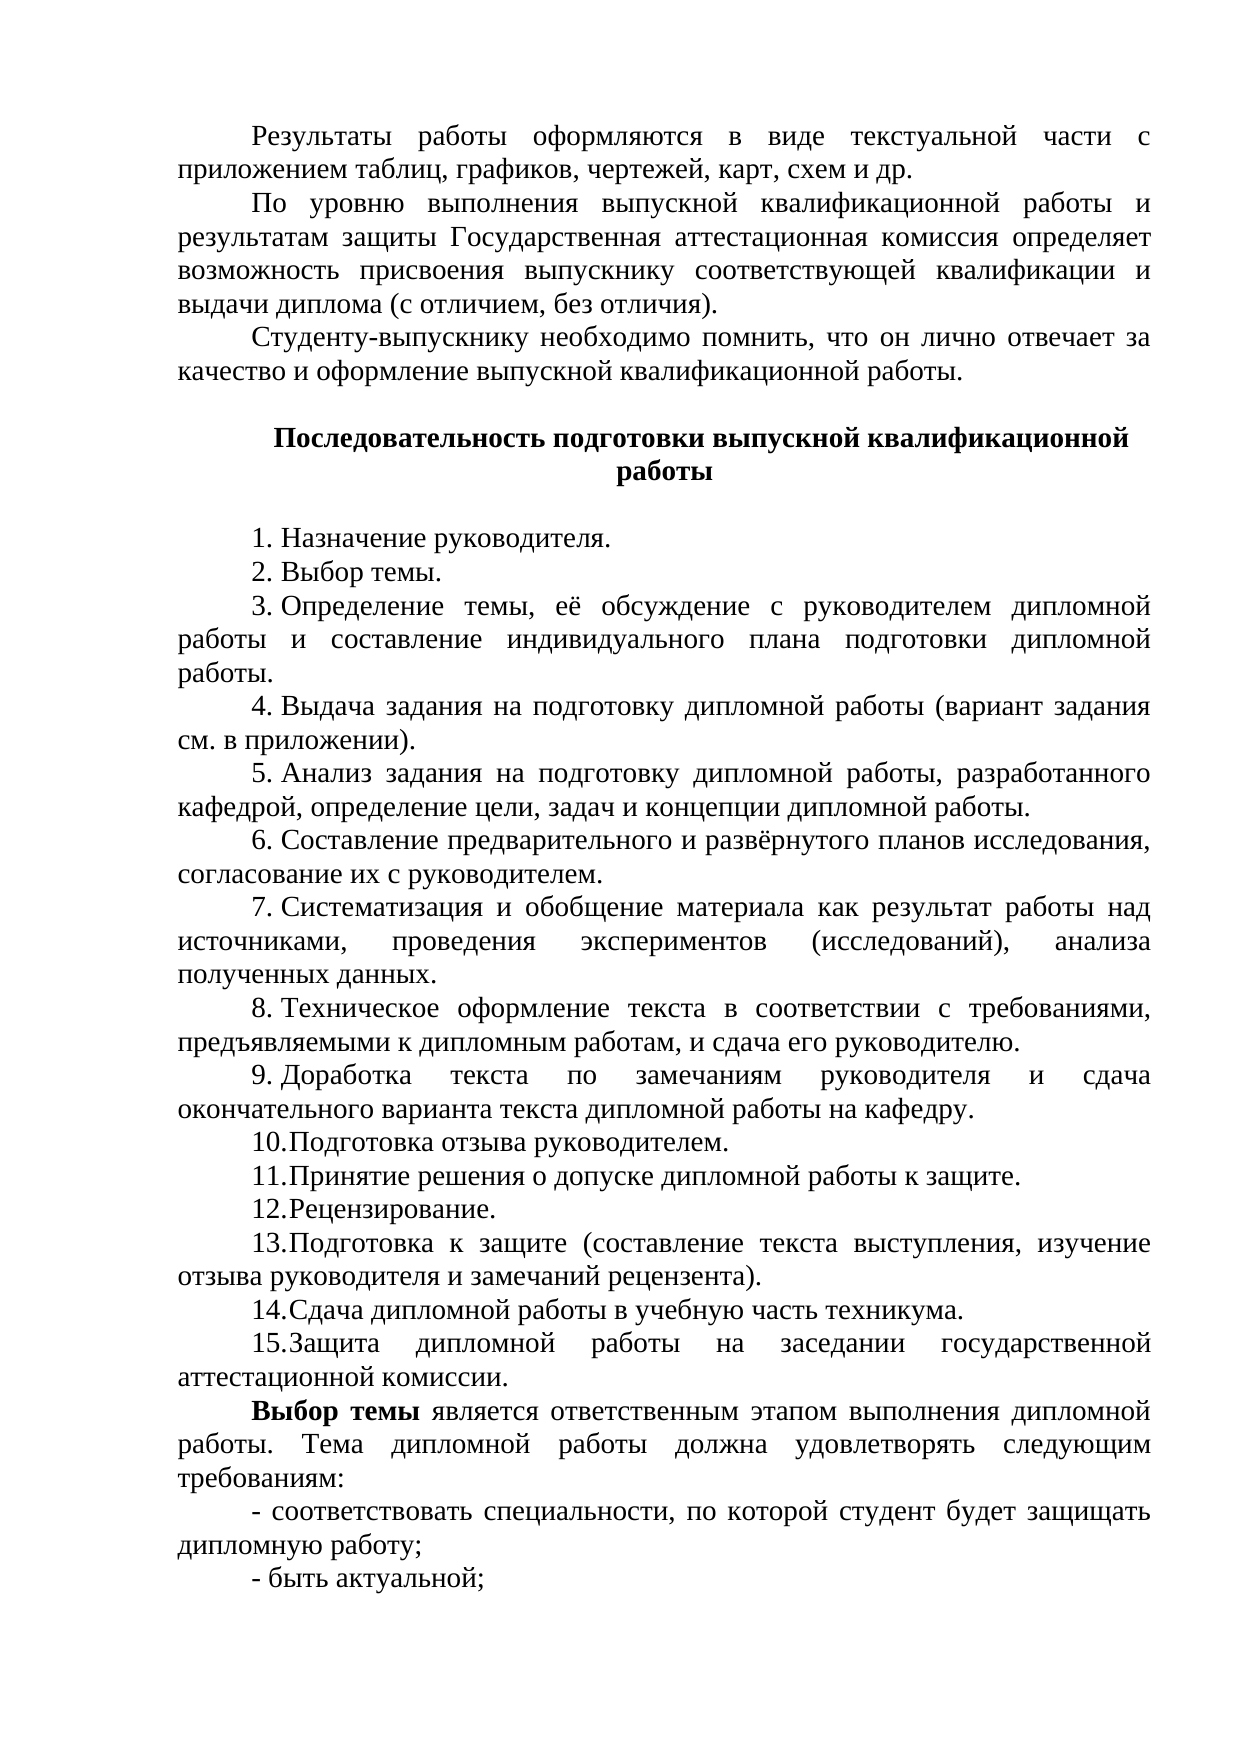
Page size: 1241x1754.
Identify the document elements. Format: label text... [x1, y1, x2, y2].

text Студенту-выпускнику необходимо помнить, что он лично отвечает за качество и оформление выпускной квалификационной работы. [177, 319, 1152, 386]
list Доработка текста по замечаниям руководителя и сдача окончательного варианта текста дипломной работы на кафедру. [177, 1057, 1152, 1124]
list Рецензирование. [177, 1191, 1152, 1225]
text Выбор темы является ответственным этапом выполнения дипломной работы. Тема дипломной работы должна удовлетворять следующим требованиям: [177, 1393, 1152, 1493]
list Подготовка к защите (составление текста выступления, изучение отзыва руководителя и замечаний рецензента). [177, 1225, 1152, 1292]
list Подготовка отзыва руководителем. [177, 1124, 1152, 1158]
list Защита дипломной работы на заседании государственной аттестационной комиссии. [177, 1326, 1152, 1393]
list Составление предварительного и развёрнутого планов исследования, согласование их с руководителем. [177, 822, 1152, 889]
list Принятие решения о допуске дипломной работы к защите. [177, 1158, 1152, 1191]
list Определение темы, её обсуждение с руководителем дипломной работы и составление индивидуального плана подготовки дипломной работы. [177, 588, 1152, 688]
text - соответствовать специальности, по которой студент будет защищать дипломную работу; [177, 1493, 1152, 1560]
list Выдача задания на подготовку дипломной работы (вариант задания см. в приложении). [177, 688, 1152, 755]
list Систематизация и обобщение материала как результат работы над источниками, проведения экспериментов (исследований), анализа полученных данных. [177, 889, 1152, 990]
list Выбор темы. [177, 554, 1152, 588]
text - быть актуальной; [177, 1560, 1152, 1594]
list Анализ задания на подготовку дипломной работы, разработанного кафедрой, определение цели, задач и концепции дипломной работы. [177, 755, 1152, 822]
list Сдача дипломной работы в учебную часть техникума. [177, 1292, 1152, 1326]
text Результаты работы оформляются в виде текстуальной части с приложением таблиц, графиков, чертежей, карт, схем и др. [177, 118, 1152, 185]
text Последовательность подготовки выпускной квалификационной работы [177, 420, 1152, 487]
list Назначение руководителя. [177, 521, 1152, 554]
list Техническое оформление текста в соответствии с требованиями, предъявляемыми к дипломным работам, и сдача его руководителю. [177, 990, 1152, 1057]
text По уровню выполнения выпускной квалификационной работы и результатам защиты Государственная аттестационная комиссия определяет возможность присвоения выпускнику соответствующей квалификации и выдачи диплома (с отличием, без отличия). [177, 185, 1152, 319]
